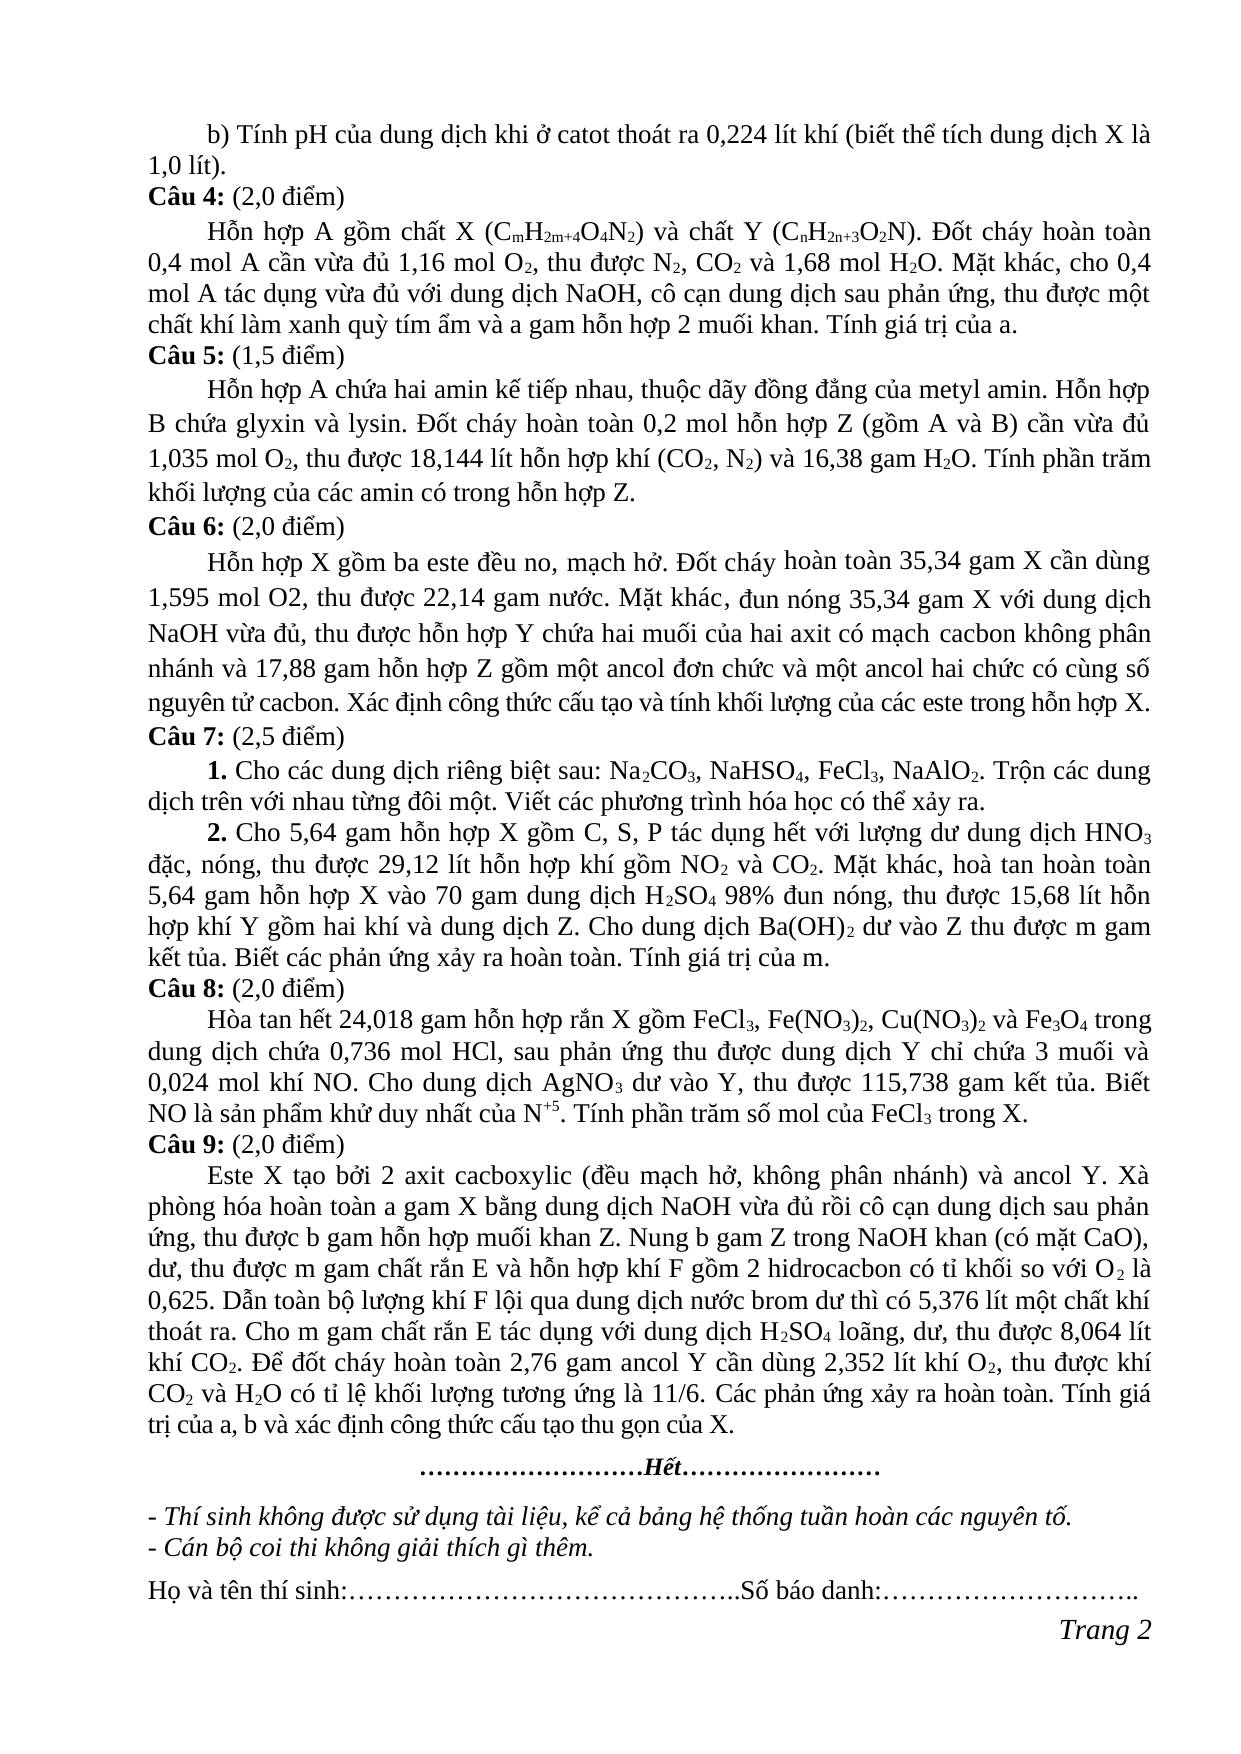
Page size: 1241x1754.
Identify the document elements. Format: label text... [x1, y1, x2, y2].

text Câu 4: (2,0 điểm) [148, 180, 1151, 212]
text 1. Cho các dung dịch riêng biệt sau: Na2CO3, NaHSO4, FeCl3, NaAlO2. Trộn các dung dịch trên với nhau từng đôi một. Viết các phương trình hóa học có thể xảy ra. [148, 754, 1152, 817]
text Câu 8: (2,0 điểm) [148, 972, 1152, 1003]
text b) Tính pH của dung dịch khi ở catot thoát ra 0,224 lít khí (biết thể tích dung dịch X là 1,0 lít). [148, 118, 1152, 180]
text Câu 6: (2,0 điểm) [148, 510, 1151, 541]
text Câu 5: (1,5 điểm) [148, 339, 1152, 370]
text Hỗn hợp A chứa hai amin kế tiếp nhau, thuộc dãy đồng đẳng của metyl amin. Hỗn hợp B chứa glyxin và lysin. Đốt cháy hoàn toàn 0,2 mol hỗn hợp Z (gồm A và B) cần vừa đủ 1,035 mol O2, thu được 18,144 lít hỗn hợp khí (CO2, N2) và 16,38 gam H2O. Tính phần trăm khối lượng của các amin có trong hỗn hợp Z. [148, 373, 1152, 507]
text - Thí sinh không được sử dụng tài liệu, kể cả bảng hệ thống tuần hoàn các nguyên tố. [148, 1500, 1152, 1531]
text - Cán bộ coi thi không giải thích gì thêm. [148, 1531, 1152, 1562]
text Câu 9: (2,0 điểm) [148, 1128, 1152, 1159]
text Este X tạo bởi 2 axit cacboxylic (đều mạch hở, không phân nhánh) và ancol Y. Xà phòng hóa hoàn toàn a gam X bằng dung dịch NaOH vừa đủ rồi cô cạn dung dịch sau phản ứng, thu được b gam hỗn hợp muối khan Z. Nung b gam Z trong NaOH khan (có mặt CaO), dư, thu được m gam chất rắn E và hỗn hợp khí F gồm 2 hidrocacbon có tỉ khối so với O2 là 0,625. Dẫn toàn bộ lượng khí F lội qua dung dịch nước brom dư thì có 5,376 lít một chất khí thoát ra. Cho m gam chất rắn E tác dụng với dung dịch H2SO4 loãng, dư, thu được 8,064 lít khí CO2. Để đốt cháy hoàn toàn 2,76 gam ancol Y cần dùng 2,352 lít khí O2, thu được khí CO2 và H2O có tỉ lệ khối lượng tương ứng là 11/6. Các phản ứng xảy ra hoàn toàn. Tính giá trị của a, b và xác định công thức cấu tạo thu gọn của X. [148, 1159, 1152, 1439]
text Hỗn hợp A gồm chất X (CmH2m+4O4N2) và chất Y (CnH2n+3O2N). Đốt cháy hoàn toàn 0,4 mol A cần vừa đủ 1,16 mol O2, thu được N2, CO2 và 1,68 mol H2O. Mặt khác, cho 0,4 mol A tác dụng vừa đủ với dung dịch NaOH, cô cạn dung dịch sau phản ứng, thu được một chất khí làm xanh quỳ tím ẩm và a gam hỗn hợp 2 muối khan. Tính giá trị của a. [148, 214, 1152, 339]
text Hỗn hợp X gồm ba este đều no, mạch hở. Đốt cháy hoàn toàn 35,34 gam X cần dùng 1,595 mol O2, thu được 22,14 gam nước. Mặt khác, đun nóng 35,34 gam X với dung dịch NaOH vừa đủ, thu được hỗn hợp Y chứa hai muối của hai axit có mạch cacbon không phân nhánh và 17,88 gam hỗn hợp Z gồm một ancol đơn chức và một ancol hai chức có cùng số nguyên tử cacbon. Xác định công thức cấu tạo và tính khối lượng của các este trong hỗn hợp X. [148, 544, 1151, 717]
text 2. Cho 5,64 gam hỗn hợp X gồm C, S, P tác dụng hết với lượng dư dung dịch HNO3 đặc, nóng, thu được 29,12 lít hỗn hợp khí gồm NO2 và CO2. Mặt khác, hoà tan hoàn toàn 5,64 gam hỗn hợp X vào 70 gam dung dịch H2SO4 98% đun nóng, thu được 15,68 lít hỗn hợp khí Y gồm hai khí và dung dịch Z. Cho dung dịch Ba(OH)2 dư vào Z thu được m gam kết tủa. Biết các phản ứng xảy ra hoàn toàn. Tính giá trị của m. [148, 817, 1152, 972]
text Hòa tan hết 24,018 gam hỗn hợp rắn X gồm FeCl3, Fe(NO3)2, Cu(NO3)2 và Fe3O4 trong dung dịch chứa 0,736 mol HCl, sau phản ứng thu được dung dịch Y chỉ chứa 3 muối và 0,024 mol khí NO. Cho dung dịch AgNO3 dư vào Y, thu được 115,738 gam kết tủa. Biết NO là sản phẩm khử duy nhất của N+5. Tính phần trăm số mol của FeCl3 trong X. [148, 1003, 1152, 1128]
text ………………………Hết…………………… [148, 1452, 1152, 1481]
text Câu 7: (2,5 điểm) [148, 720, 1152, 751]
text Họ và tên thí sinh:……………………………………..Số báo danh:……………………….. [148, 1574, 1152, 1606]
